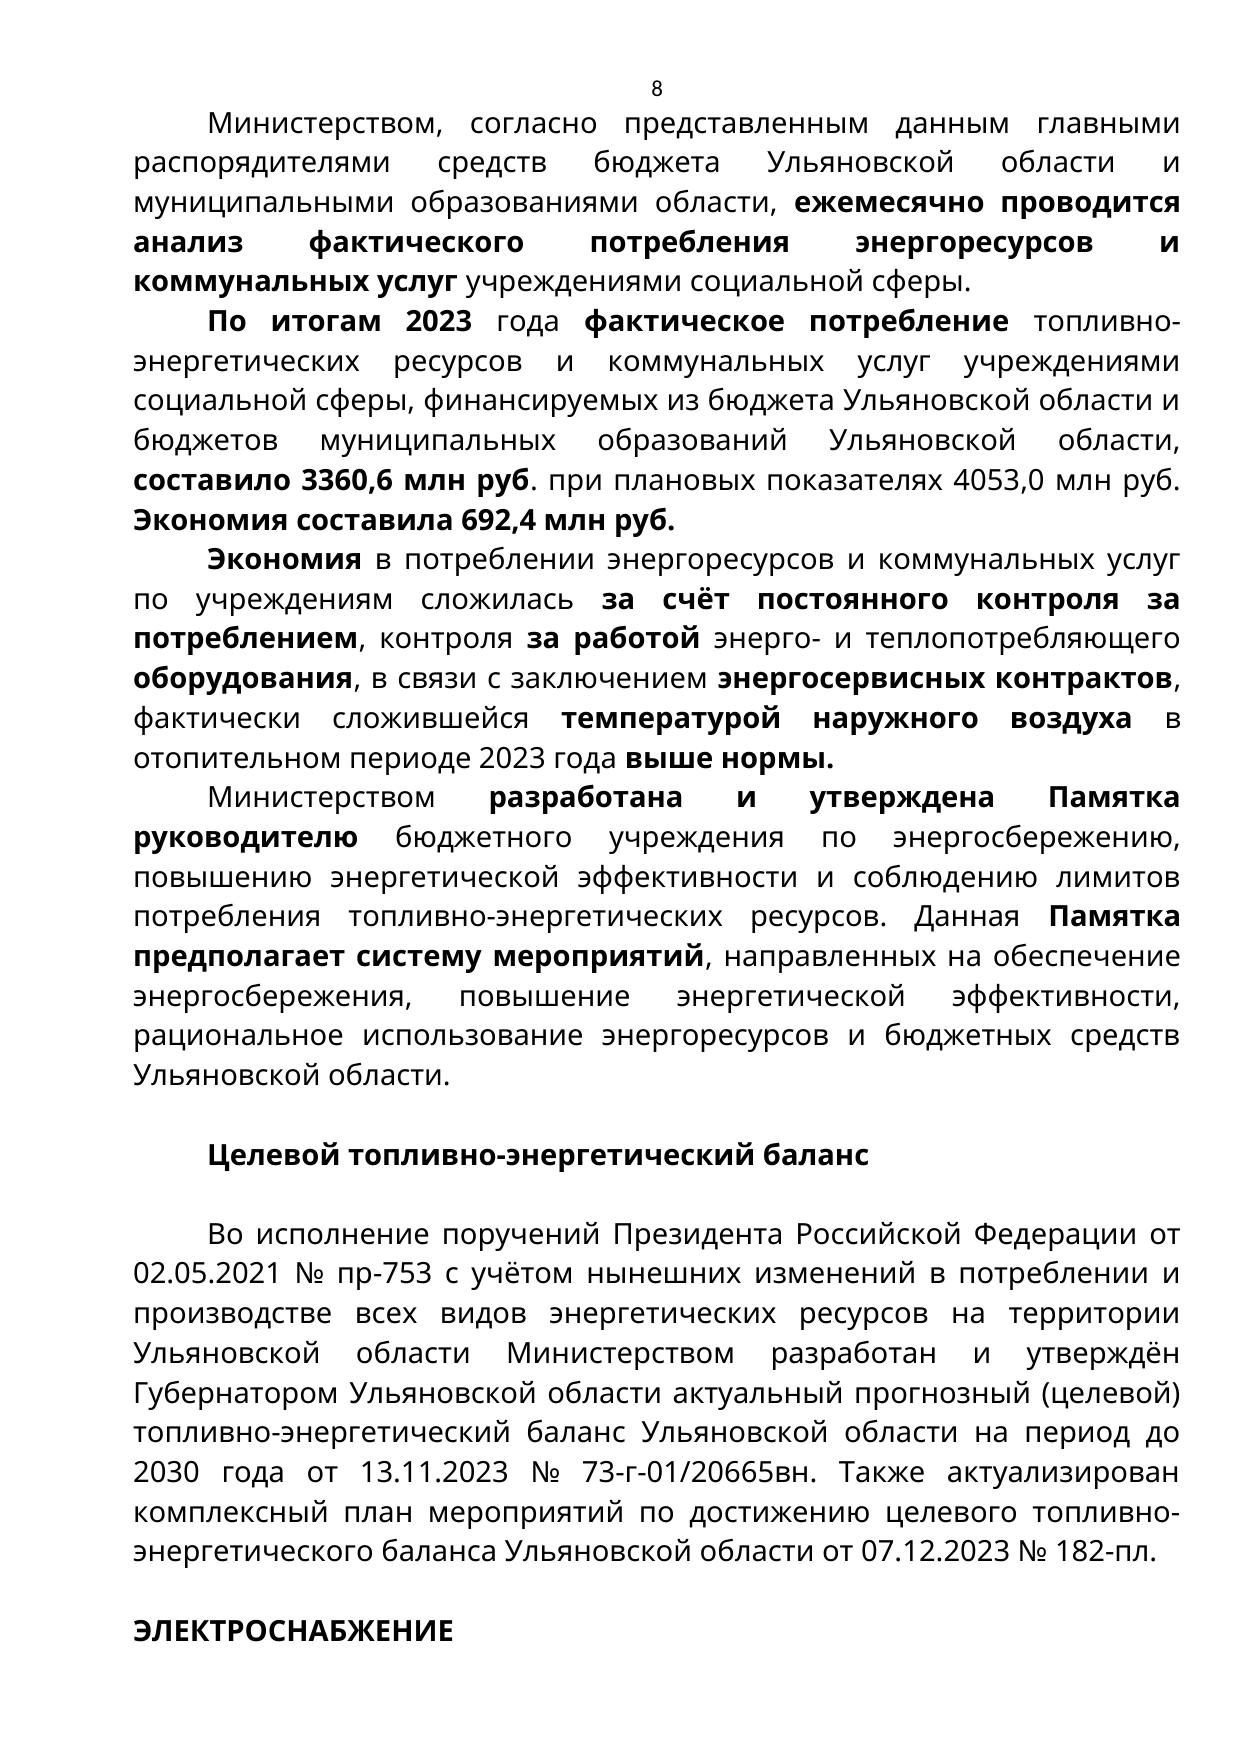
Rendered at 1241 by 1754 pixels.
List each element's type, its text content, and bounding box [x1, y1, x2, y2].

text Министерством разработана и утверждена Памятка руководителю бюджетного учреждения по энергосбережению, повышению энергетической эффективности и соблюдению лимитов потребления топливно-энергетических ресурсов. Данная Памятка предполагает систему мероприятий, направленных на обеспечение энергосбережения, повышение энергетической эффективности, рациональное использование энергоресурсов и бюджетных средств Ульяновской области. [133, 777, 1181, 1094]
text Министерством, согласно представленным данным главными распорядителями средств бюджета Ульяновской области и муниципальными образованиями области, ежемесячно проводится анализ фактического потребления энергоресурсов и коммунальных услуг учреждениями социальной сферы. [133, 102, 1181, 300]
text Экономия в потреблении энергоресурсов и коммунальных услуг по учреждениям сложилась за счёт постоянного контроля за потреблением, контроля за работой энерго- и теплопотребляющего оборудования, в связи с заключением энергосервисных контрактов, фактически сложившейся температурой наружного воздуха в отопительном периоде 2023 года выше нормы. [133, 538, 1181, 777]
subtitle Электроснабжение [133, 1610, 1181, 1650]
text Во исполнение поручений Президента Российской Федерации от 02.05.2021 № пр-753 с учётом нынешних изменений в потреблении и производстве всех видов энергетических ресурсов на территории Ульяновской области Министерством разработан и утверждён Губернатором Ульяновской области актуальный прогнозный (целевой) топливно-энергетический баланс Ульяновской области на период до 2030 года от 13.11.2023 № 73-г-01/20665вн. Также актуализирован комплексный план мероприятий по достижению целевого топливно-энергетического баланса Ульяновской области от 07.12.2023 № 182-пл. [133, 1213, 1181, 1570]
text Целевой топливно-энергетический баланс [133, 1134, 1181, 1173]
text По итогам 2023 года фактическое потребление топливно-энергетических ресурсов и коммунальных услуг учреждениями социальной сферы, финансируемых из бюджета Ульяновской области и бюджетов муниципальных образований Ульяновской области, составило 3360,6 млн руб. при плановых показателях 4053,0 млн руб. Экономия составила 692,4 млн руб. [133, 300, 1181, 538]
